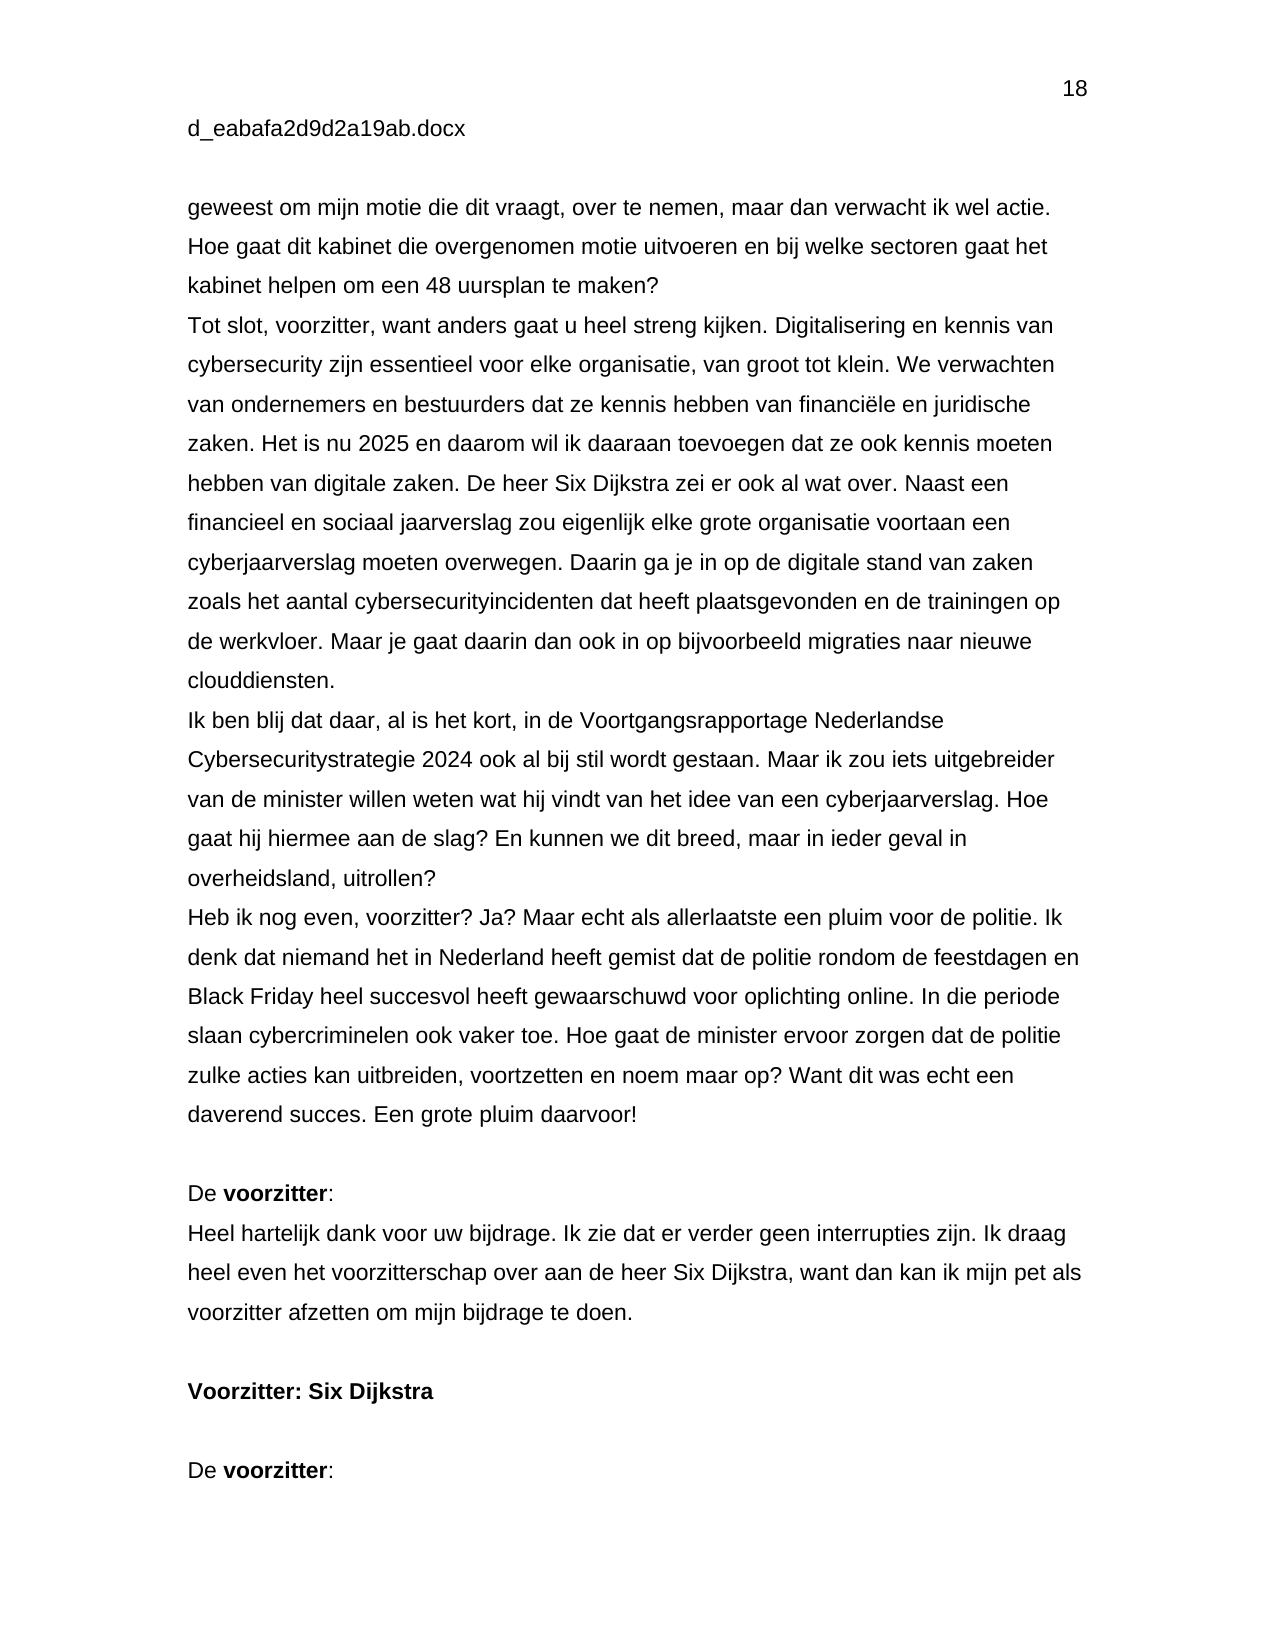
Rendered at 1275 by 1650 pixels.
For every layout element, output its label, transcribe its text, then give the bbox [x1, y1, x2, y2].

text Tot slot, voorzitter, want anders gaat u heel streng kijken. Digitalisering en kennis van cybersecurity zijn essentieel voor elke organisatie, van groot tot klein. We verwachten van ondernemers en bestuurders dat ze kennis hebben van financiële en juridische zaken. Het is nu 2025 en daarom wil ik daaraan toevoegen dat ze ook kennis moeten hebben van digitale zaken. De heer Six Dijkstra zei er ook al wat over. Naast een financieel en sociaal jaarverslag zou eigenlijk elke grote organisatie voortaan een cyberjaarverslag moeten overwegen. Daarin ga je in op de digitale stand van zaken zoals het aantal cybersecurityincidenten dat heeft plaatsgevonden en de trainingen op de werkvloer. Maar je gaat daarin dan ook in op bijvoorbeeld migraties naar nieuwe clouddiensten. [187, 312, 1087, 693]
text De voorzitter: [187, 1180, 1087, 1207]
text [187, 193, 1087, 299]
text Heb ik nog even, voorzitter? Ja? Maar echt als allerlaatste een pluim voor de politie. Ik denk dat niemand het in Nederland heeft gemist dat de politie rondom de feestdagen en Black Friday heel succesvol heeft gewaarschuwd voor oplichting online. In die periode slaan cybercriminelen ook vaker toe. Hoe gaat de minister ervoor zorgen dat de politie zulke acties kan uitbreiden, voortzetten en noem maar op? Want dit was echt een daverend succes. Een grote pluim daarvoor! [187, 904, 1087, 1128]
text De voorzitter: [187, 1457, 1087, 1483]
text Ik ben blij dat daar, al is het kort, in de Voortgangsrapportage Nederlandse Cybersecuritystrategie 2024 ook al bij stil wordt gestaan. Maar ik zou iets uitgebreider van de minister willen weten wat hij vindt van het idee van een cyberjaarverslag. Hoe gaat hij hiermee aan de slag? En kunnen we dit breed, maar in ieder geval in overheidsland, uitrollen? [187, 707, 1087, 891]
text Heel hartelijk dank voor uw bijdrage. Ik zie dat er verder geen interrupties zijn. Ik draag heel even het voorzitterschap over aan de heer Six Dijkstra, want dan kan ik mijn pet als voorzitter afzetten om mijn bijdrage te doen. [187, 1220, 1087, 1325]
text Voorzitter: Six Dijkstra [187, 1378, 1087, 1404]
